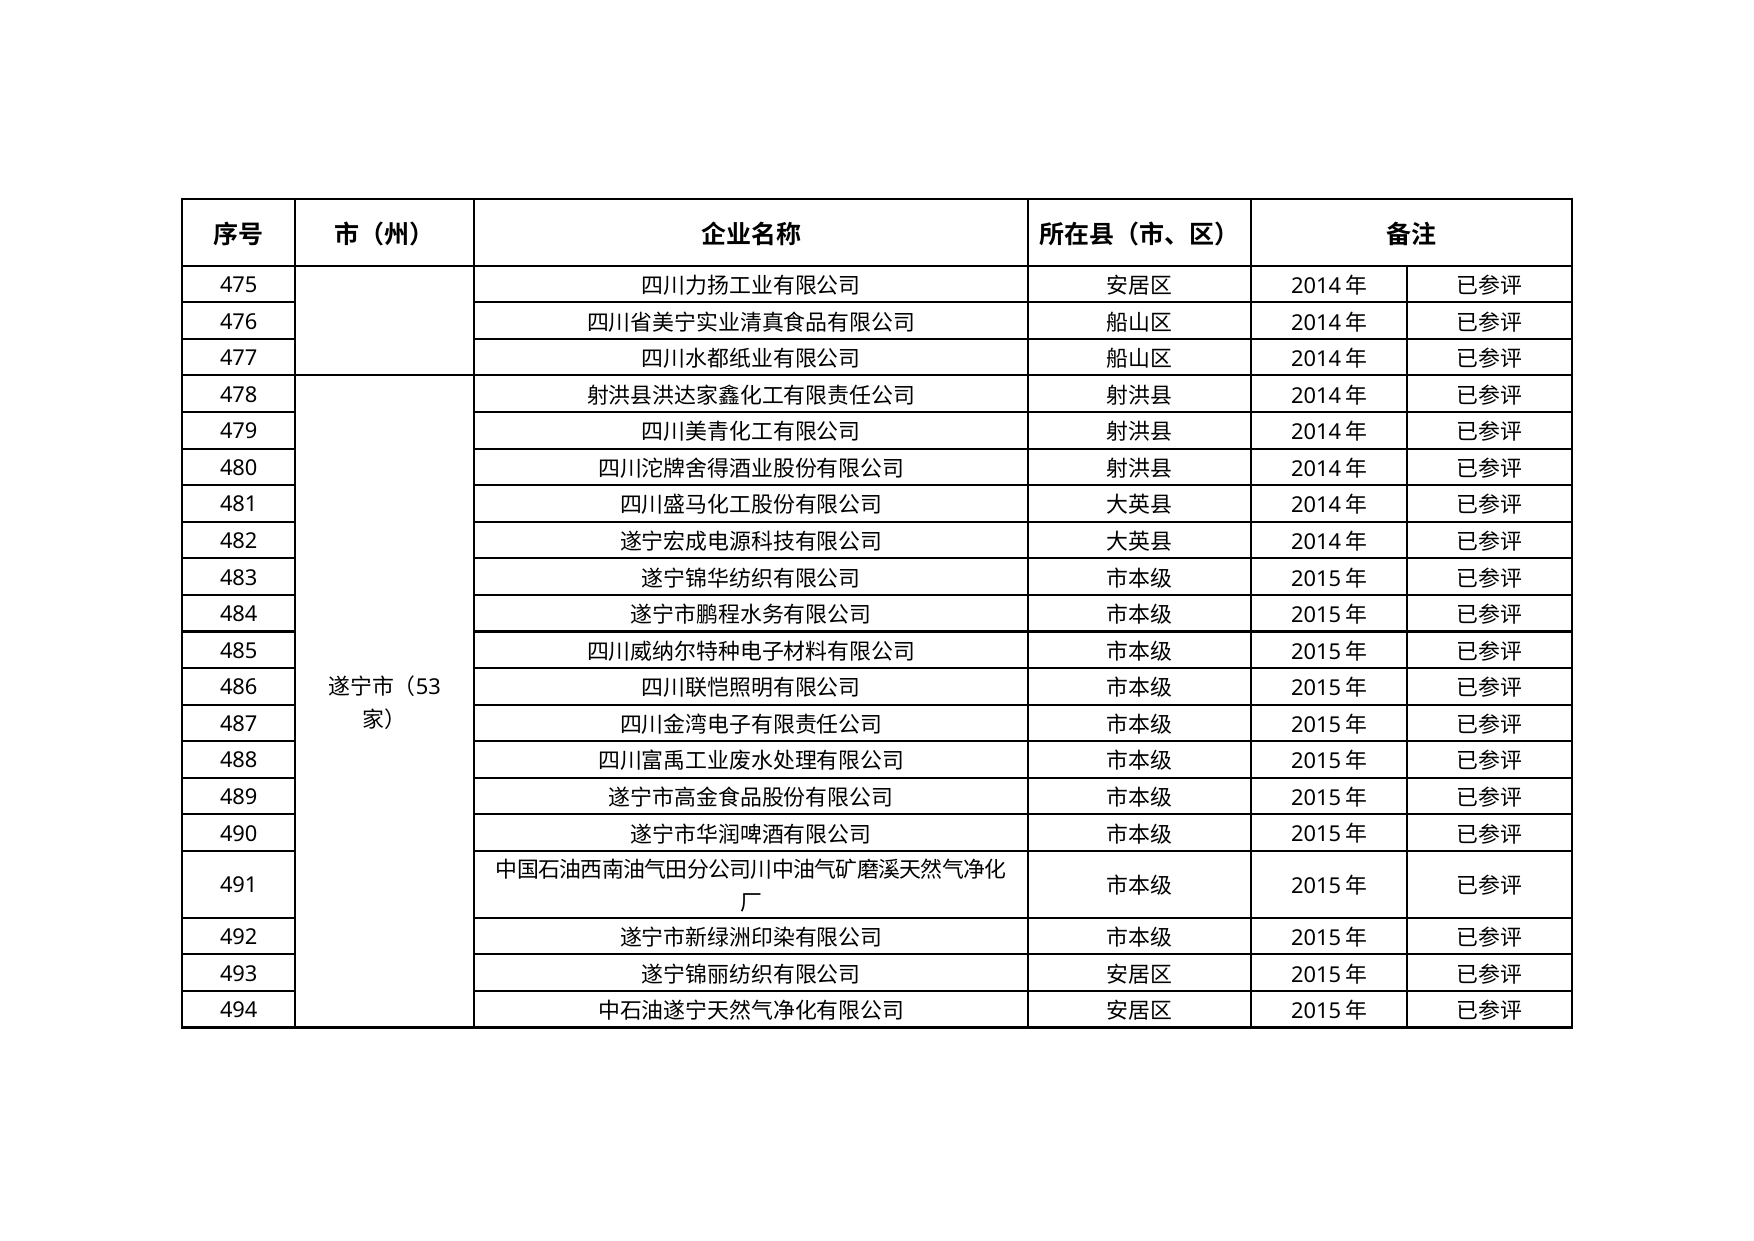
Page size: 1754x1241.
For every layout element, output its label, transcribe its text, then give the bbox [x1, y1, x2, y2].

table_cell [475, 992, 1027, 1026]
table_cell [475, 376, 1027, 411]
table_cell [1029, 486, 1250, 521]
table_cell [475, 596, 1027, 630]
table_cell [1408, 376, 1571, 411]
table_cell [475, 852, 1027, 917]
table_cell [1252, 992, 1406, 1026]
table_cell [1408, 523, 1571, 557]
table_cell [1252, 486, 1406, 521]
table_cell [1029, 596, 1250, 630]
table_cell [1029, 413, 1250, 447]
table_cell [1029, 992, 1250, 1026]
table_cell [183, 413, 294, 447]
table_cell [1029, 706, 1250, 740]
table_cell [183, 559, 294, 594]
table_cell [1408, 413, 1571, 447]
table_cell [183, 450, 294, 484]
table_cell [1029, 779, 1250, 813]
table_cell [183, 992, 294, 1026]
table_header 所在县（市、区） [1029, 200, 1250, 265]
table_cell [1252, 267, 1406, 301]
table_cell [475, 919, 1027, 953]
table_header 市（州） [296, 200, 473, 265]
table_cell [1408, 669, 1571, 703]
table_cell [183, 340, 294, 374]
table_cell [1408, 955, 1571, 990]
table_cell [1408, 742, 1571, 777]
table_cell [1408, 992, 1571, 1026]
table_header 企业名称 [475, 200, 1027, 265]
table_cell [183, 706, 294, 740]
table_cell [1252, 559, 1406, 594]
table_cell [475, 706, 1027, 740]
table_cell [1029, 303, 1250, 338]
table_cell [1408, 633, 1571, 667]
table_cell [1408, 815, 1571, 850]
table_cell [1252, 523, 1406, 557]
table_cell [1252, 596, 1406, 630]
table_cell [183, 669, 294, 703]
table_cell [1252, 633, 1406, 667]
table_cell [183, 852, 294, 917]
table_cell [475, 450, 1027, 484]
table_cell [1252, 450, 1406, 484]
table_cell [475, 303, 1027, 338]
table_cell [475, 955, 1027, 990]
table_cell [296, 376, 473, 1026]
table_header 备注 [1252, 200, 1571, 265]
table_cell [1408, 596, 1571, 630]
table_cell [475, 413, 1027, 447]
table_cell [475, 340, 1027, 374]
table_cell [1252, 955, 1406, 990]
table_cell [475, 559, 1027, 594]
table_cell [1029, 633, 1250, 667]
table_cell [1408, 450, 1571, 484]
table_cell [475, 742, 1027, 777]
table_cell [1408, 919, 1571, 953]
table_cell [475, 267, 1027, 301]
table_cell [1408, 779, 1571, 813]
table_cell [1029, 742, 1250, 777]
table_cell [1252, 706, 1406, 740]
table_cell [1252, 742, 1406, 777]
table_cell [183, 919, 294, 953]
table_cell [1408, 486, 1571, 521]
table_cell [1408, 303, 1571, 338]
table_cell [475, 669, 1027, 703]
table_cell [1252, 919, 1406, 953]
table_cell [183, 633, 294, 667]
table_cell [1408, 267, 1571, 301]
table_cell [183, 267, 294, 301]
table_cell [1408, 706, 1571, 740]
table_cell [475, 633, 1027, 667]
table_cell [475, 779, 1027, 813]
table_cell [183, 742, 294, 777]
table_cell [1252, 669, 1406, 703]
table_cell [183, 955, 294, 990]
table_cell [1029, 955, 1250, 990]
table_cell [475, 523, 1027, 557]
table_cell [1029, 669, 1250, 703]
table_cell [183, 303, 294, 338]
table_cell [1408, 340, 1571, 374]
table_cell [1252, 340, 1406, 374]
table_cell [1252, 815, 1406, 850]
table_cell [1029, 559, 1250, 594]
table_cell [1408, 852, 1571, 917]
table_header 序号 [183, 200, 294, 265]
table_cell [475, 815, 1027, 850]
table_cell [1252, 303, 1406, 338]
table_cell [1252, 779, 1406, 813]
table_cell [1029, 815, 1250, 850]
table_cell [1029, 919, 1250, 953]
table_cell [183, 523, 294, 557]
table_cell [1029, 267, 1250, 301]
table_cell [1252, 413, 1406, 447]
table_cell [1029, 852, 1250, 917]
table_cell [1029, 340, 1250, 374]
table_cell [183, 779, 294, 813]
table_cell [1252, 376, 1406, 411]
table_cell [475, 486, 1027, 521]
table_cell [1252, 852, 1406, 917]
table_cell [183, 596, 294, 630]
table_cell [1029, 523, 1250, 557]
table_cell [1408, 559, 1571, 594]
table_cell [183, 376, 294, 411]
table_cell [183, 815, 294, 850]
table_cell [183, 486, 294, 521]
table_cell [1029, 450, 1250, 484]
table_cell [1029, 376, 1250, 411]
